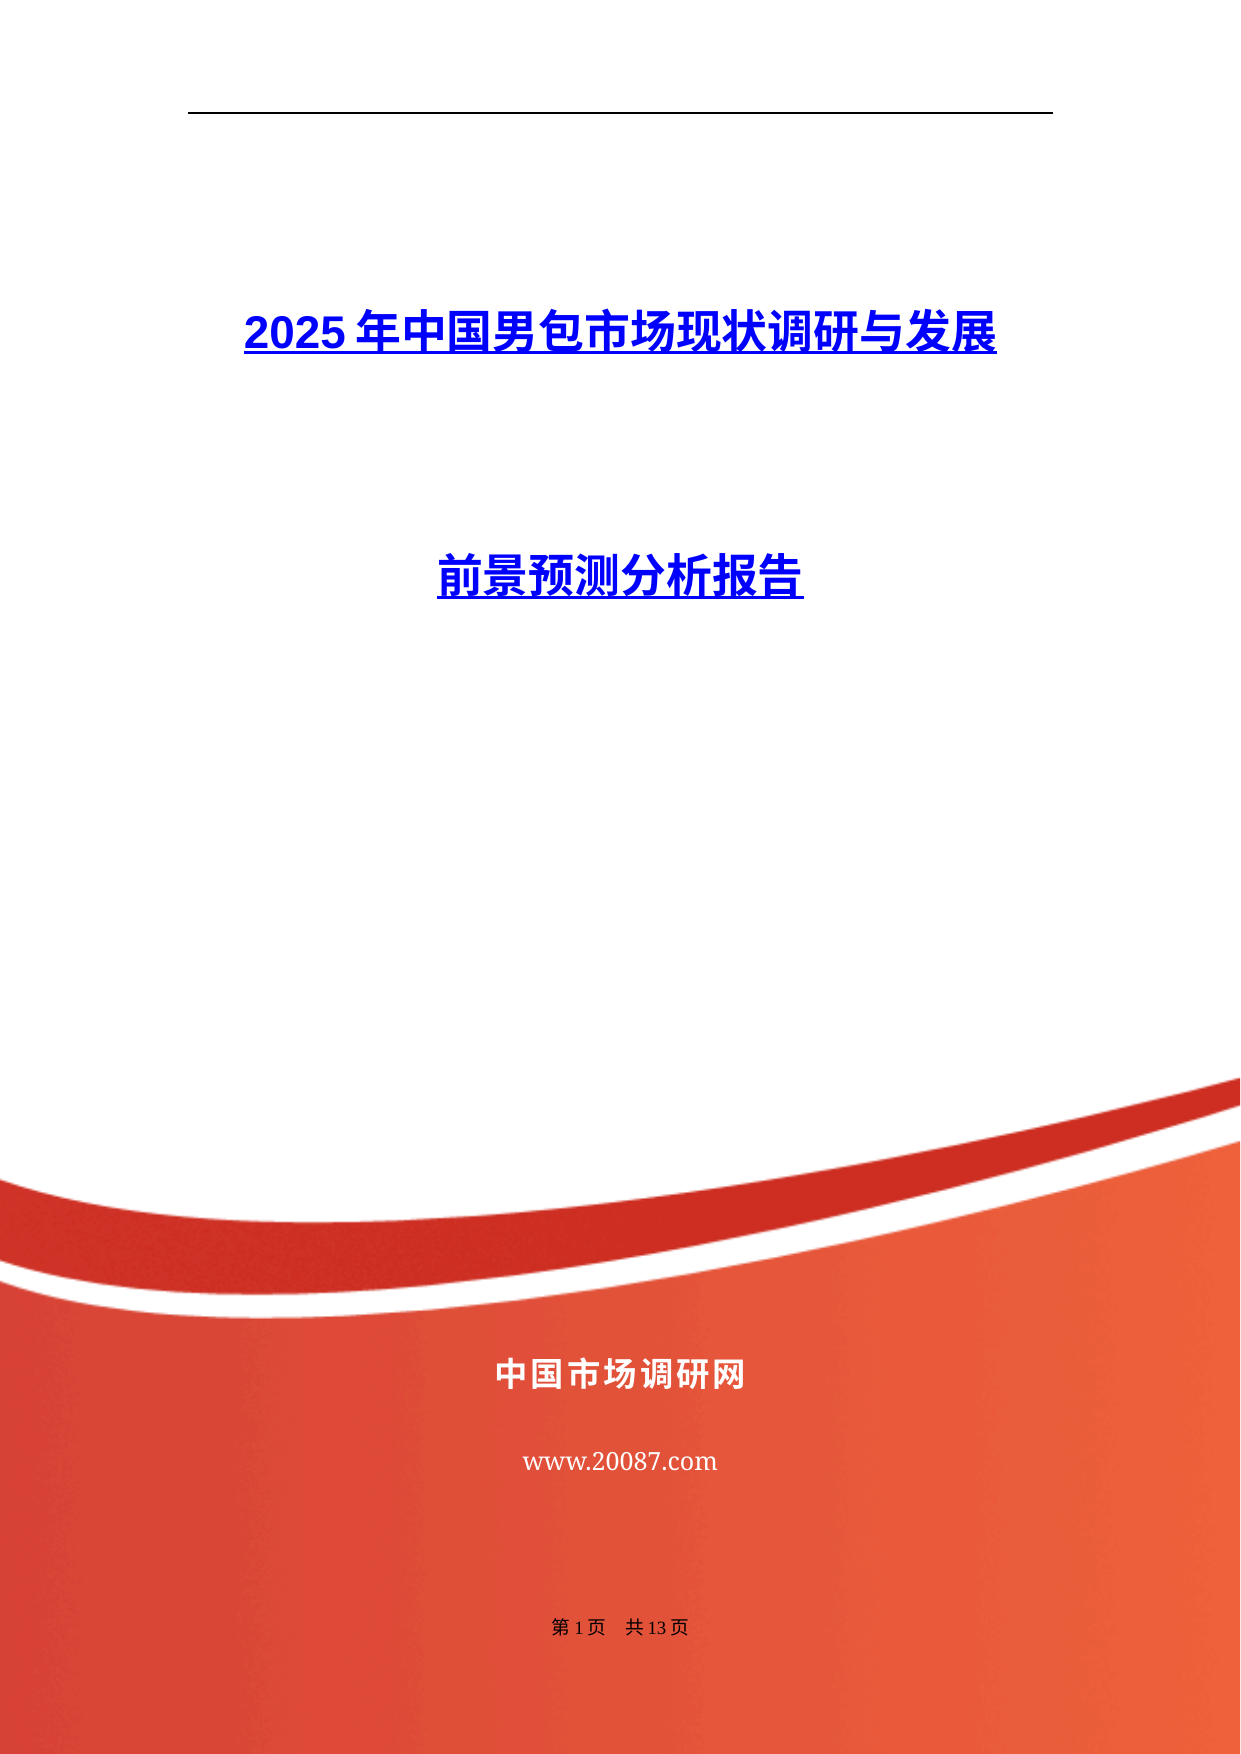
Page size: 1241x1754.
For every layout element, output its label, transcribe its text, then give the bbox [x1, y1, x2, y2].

text www.20087.com [187, 1428, 1053, 1493]
subtitle 中国市场调研网 [187, 1339, 1053, 1404]
picture [0, 1006, 1241, 1754]
table_header 2025年中国男包市场现状调研与发展前景预测分析报告 [188, 207, 1053, 773]
